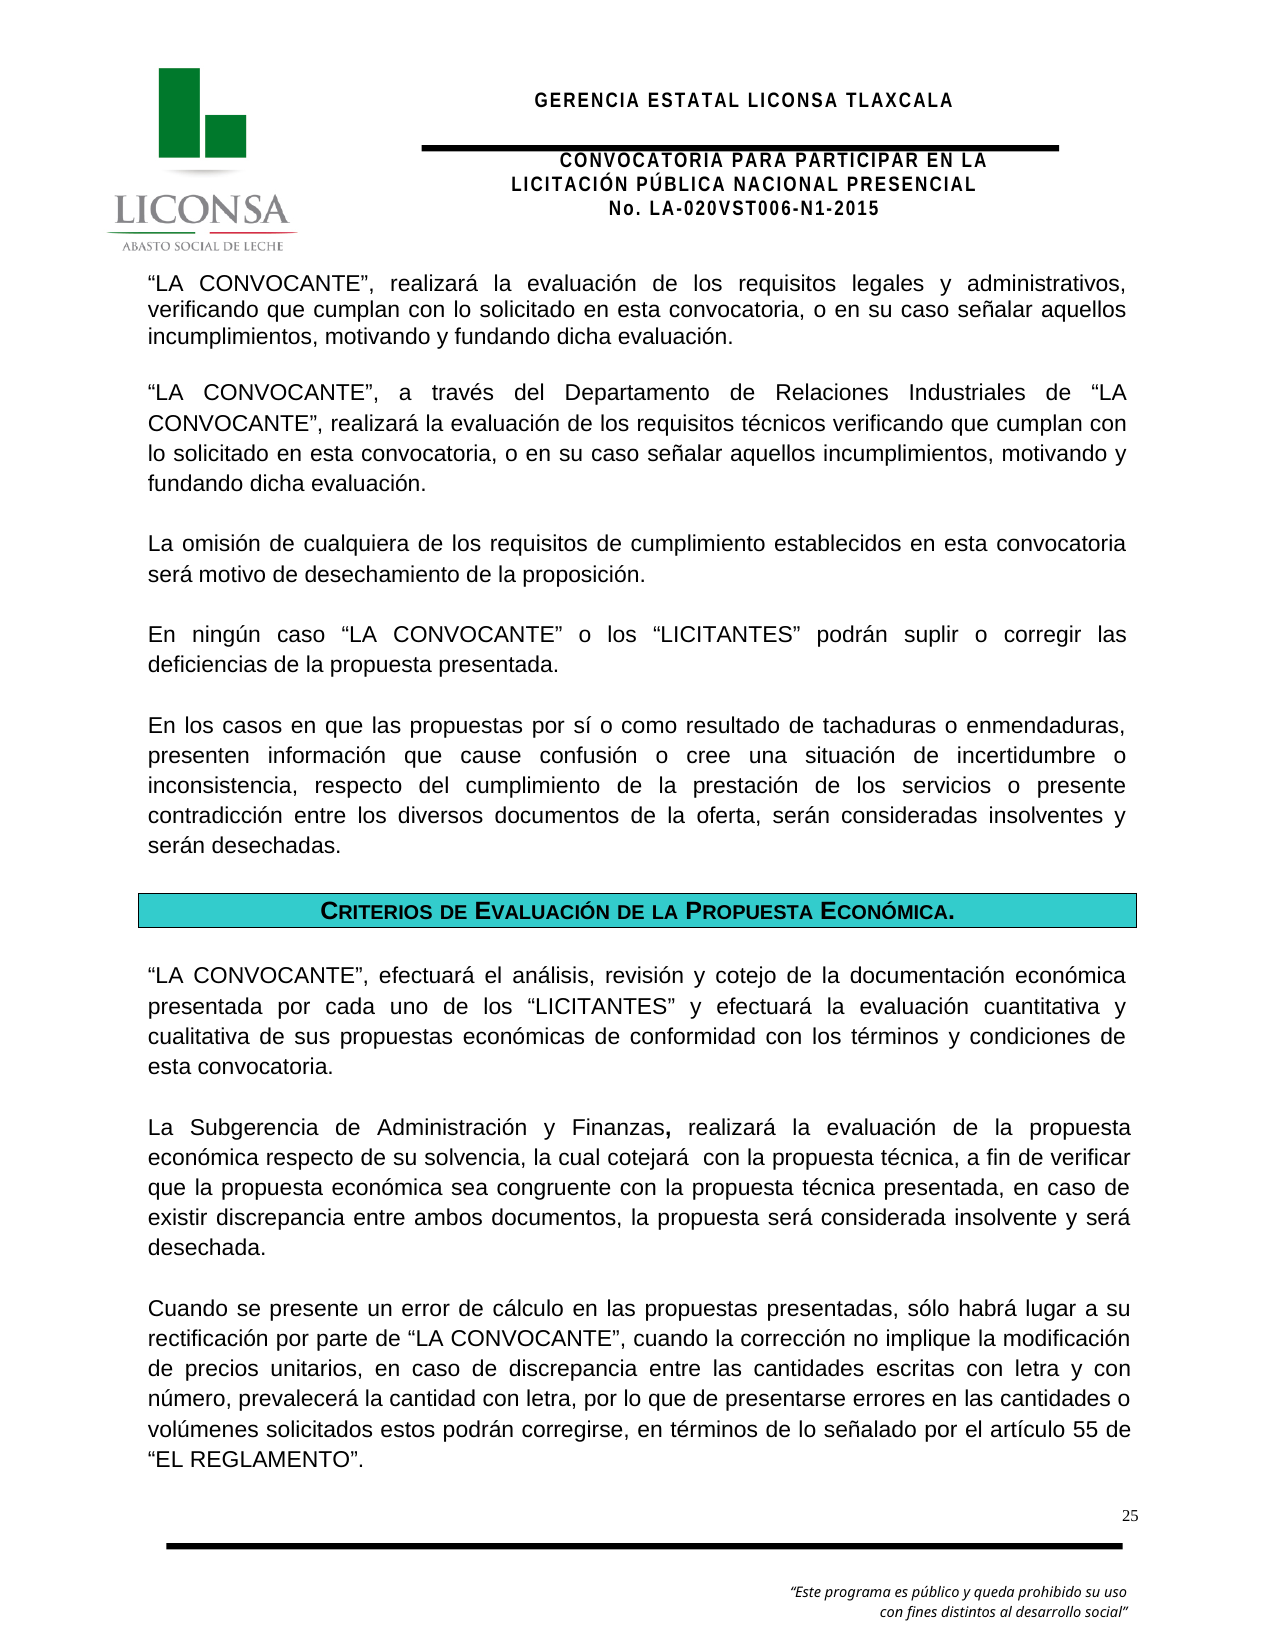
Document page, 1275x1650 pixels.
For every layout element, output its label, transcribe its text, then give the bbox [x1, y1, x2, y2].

picture [102, 59, 302, 259]
text En ningún caso “LA CONVOCANTE” o los “LICITANTES” podrán suplir o corregir las deficiencias de la propuesta presentada. [148, 621, 1127, 678]
text “LA CONVOCANTE”, a través del Departamento de Relaciones Industriales de “LA CONVOCANTE”, realizará la evaluación de los requisitos técnicos verificando que cumplan con lo solicitado en esta convocatoria, o en su caso señalar aquellos incumplimientos, motivando y fundando dicha evaluación. [148, 379, 1127, 496]
text La omisión de cualquiera de los requisitos de cumplimiento establecidos en esta convocatoria será motivo de desechamiento de la proposición. [148, 530, 1127, 587]
text Criterios de Evaluación de la Propuesta Económica. [139, 894, 1136, 927]
text En los casos en que las propuestas por sí o como resultado de tachaduras o enmendaduras, presenten información que cause confusión o cree una situación de incertidumbre o inconsistencia, respecto del cumplimiento de la prestación de los servicios o presente contradicción entre los diversos documentos de la oferta, serán consideradas insolventes y serán desechadas. [148, 712, 1127, 859]
text La Subgerencia de Administración y Finanzas, realizará la evaluación de la propuesta económica respecto de su solvencia, la cual cotejará con la propuesta técnica, a fin de verificar que la propuesta económica sea congruente con la propuesta técnica presentada, en caso de existir discrepancia entre ambos documentos, la propuesta será considerada insolvente y será desechada. [148, 1113, 1131, 1261]
text Cuando se presente un error de cálculo en las propuestas presentadas, sólo habrá lugar a su rectificación por parte de “LA CONVOCANTE”, cuando la corrección no implique la modificación de precios unitarios, en caso de discrepancia entre las cantidades escritas con letra y con número, prevalecerá la cantidad con letra, por lo que de presentarse errores en las cantidades o volúmenes solicitados estos podrán corregirse, en términos de lo señalado por el artículo 55 de “EL REGLAMENTO”. [148, 1295, 1132, 1472]
text “LA CONVOCANTE”, efectuará el análisis, revisión y cotejo de la documentación económica presentada por cada uno de los “LICITANTES” y efectuará la evaluación cuantitativa y cualitativa de sus propuestas económicas de conformidad con los términos y condiciones de esta convocatoria. [148, 962, 1127, 1079]
text “LA CONVOCANTE”, realizará la evaluación de los requisitos legales y administrativos, verificando que cumplan con lo solicitado en esta convocatoria, o en su caso señalar aquellos incumplimientos, motivando y fundando dicha evaluación. [148, 270, 1127, 349]
